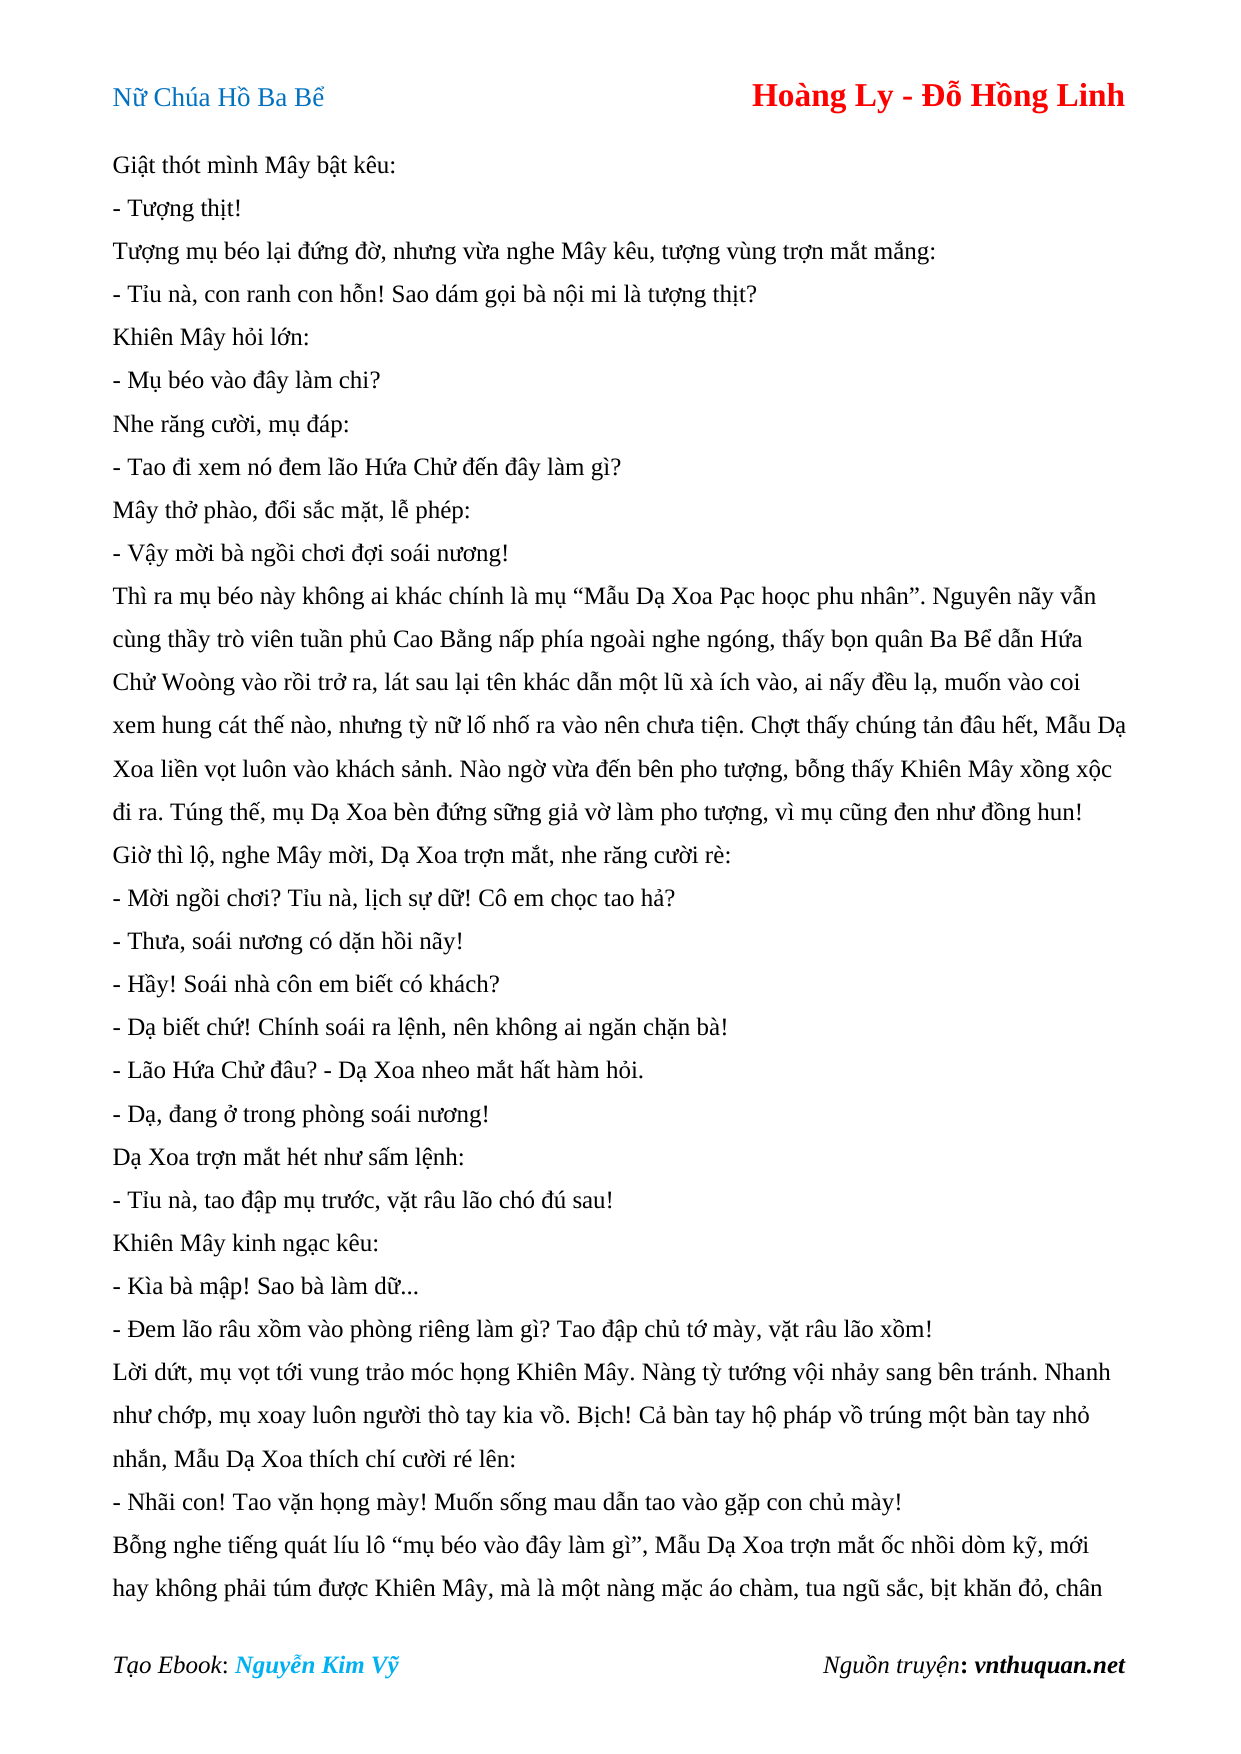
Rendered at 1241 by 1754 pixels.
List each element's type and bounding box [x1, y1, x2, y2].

text [112, 150, 1128, 1602]
